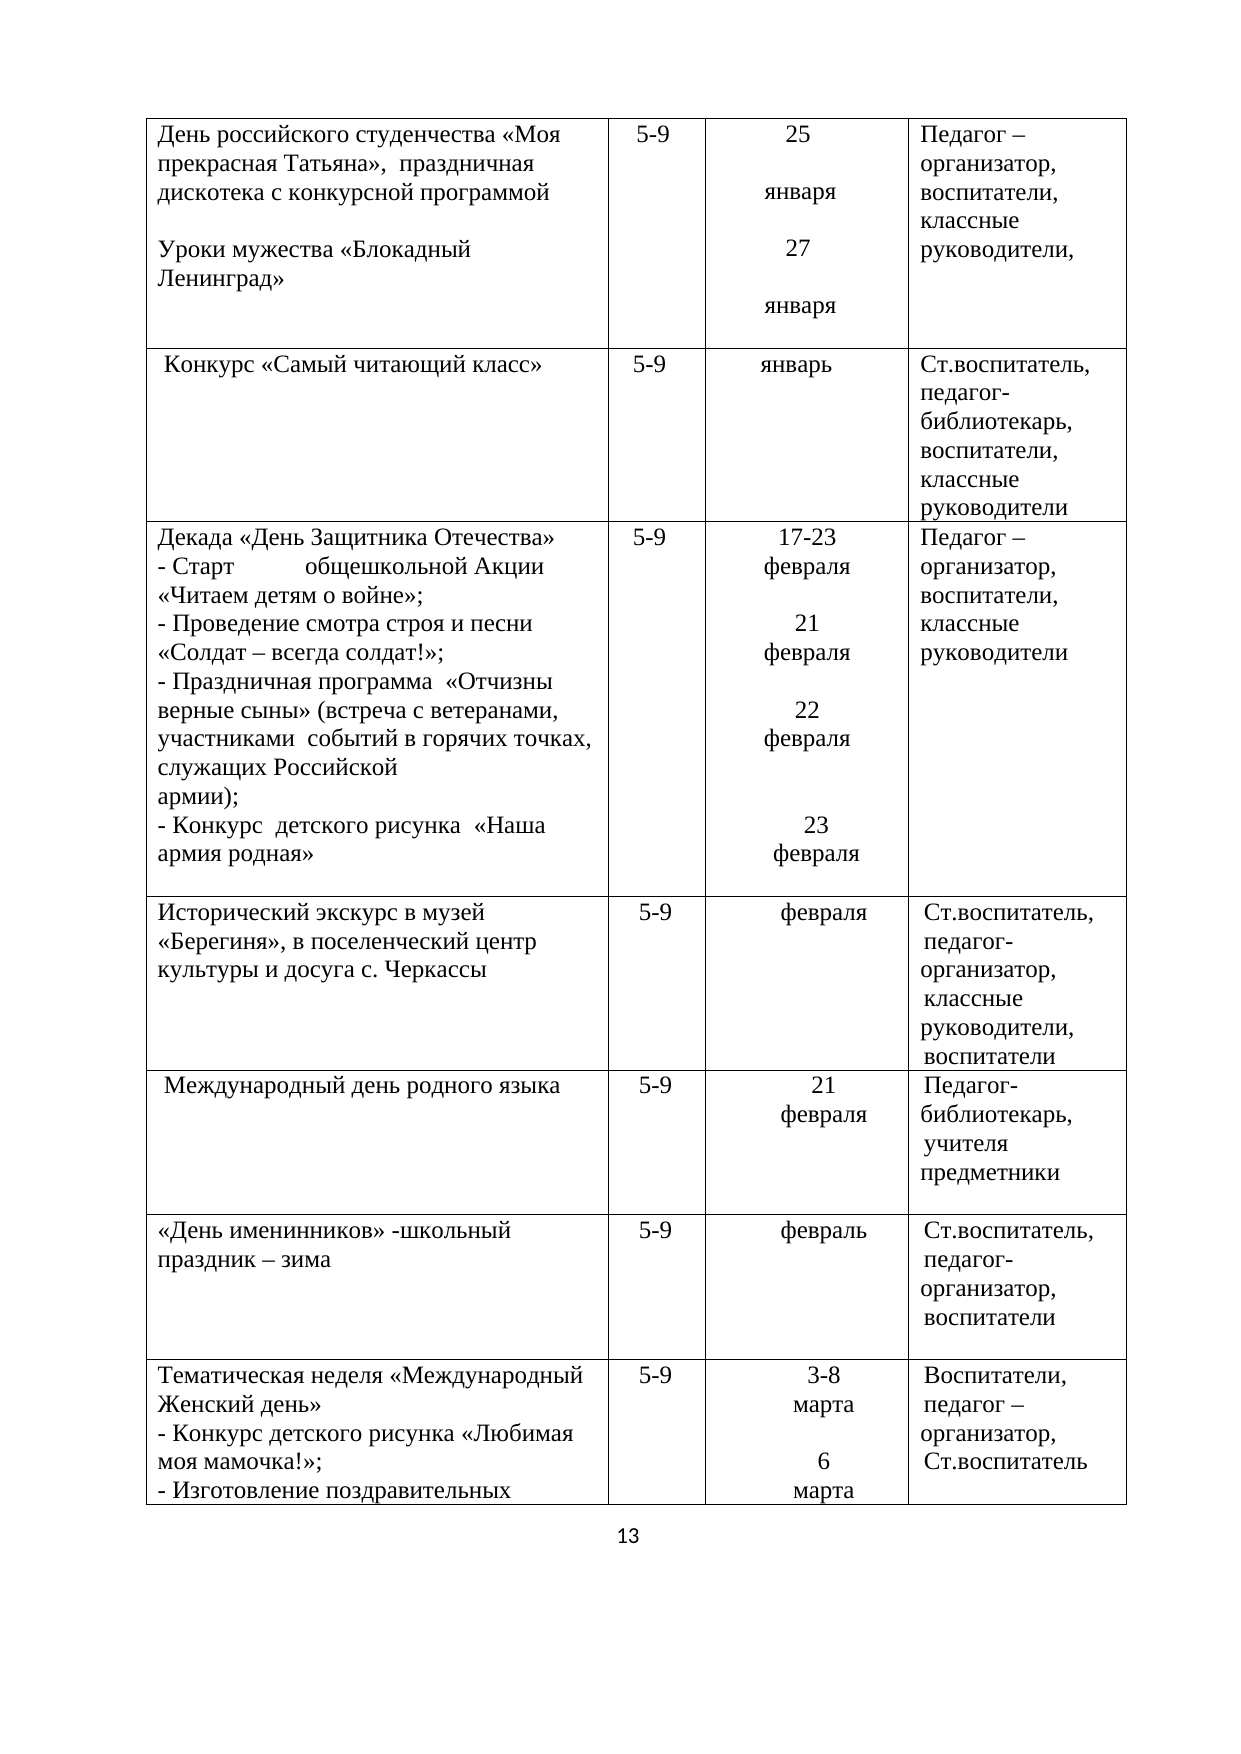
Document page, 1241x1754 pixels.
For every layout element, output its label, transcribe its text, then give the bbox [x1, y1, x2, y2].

table_cell 5-9 [609, 1360, 705, 1504]
table_cell Ст.воспитатель, педагог-библиотекарь, воспитатели, классные руководители [909, 349, 1126, 521]
table_cell февраль [706, 1215, 908, 1359]
table_cell Педагог – организатор, воспитатели, классные руководители [909, 522, 1126, 896]
table_cell Педагог-библиотекарь, учителя предметники [909, 1071, 1126, 1214]
table_cell Исторический экскурс в музей «Берегиня», в поселенческий центр культуры и досуга с. Черкассы [147, 897, 608, 1069]
table_cell 5-9 [609, 1071, 705, 1214]
table_cell февраля [706, 897, 908, 1069]
table_cell Ст.воспитатель, педагог-организатор, классные руководители, воспитатели [909, 897, 1126, 1069]
table_cell 17-23 февраля 21 февраля 22 февраля 23 февраля [706, 522, 908, 896]
table_cell 5-9 [609, 349, 705, 521]
table_cell 5-9 [609, 119, 705, 348]
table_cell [706, 1360, 908, 1504]
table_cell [909, 1360, 1126, 1504]
table_cell 21 февраля [706, 1071, 908, 1214]
table_cell 5-9 [609, 522, 705, 896]
table_cell Ст.воспитатель, педагог-организатор, воспитатели [909, 1215, 1126, 1359]
table_cell Декада «День Защитника Отечества» - Старт общешкольной Акции «Читаем детям о войне»; - Проведение смотра строя и песни «Солдат – всегда солдат!»; - Праздничная программа «Отчизны верные сыны» (встреча с ветеранами, участниками событий в горячих точках, служащих Российской армии); - Конкурс детского рисунка «Наша армия родная» [147, 522, 608, 896]
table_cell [147, 1360, 608, 1504]
table_cell Педагог – организатор, воспитатели, классные руководители, [909, 119, 1126, 348]
table_cell 25 января 27 января [706, 119, 908, 348]
table_cell Международный день родного языка [147, 1071, 608, 1214]
table_cell 5-9 [609, 897, 705, 1069]
table_cell «День именинников» -школьный праздник – зима [147, 1215, 608, 1359]
table_cell 5-9 [609, 1215, 705, 1359]
table_cell Конкурс «Самый читающий класс» [147, 349, 608, 521]
table_cell День российского студенчества «Моя прекрасная Татьяна», праздничная дискотека с конкурсной программой Уроки мужества «Блокадный Ленинград» [147, 119, 608, 348]
table_cell январь [706, 349, 908, 521]
